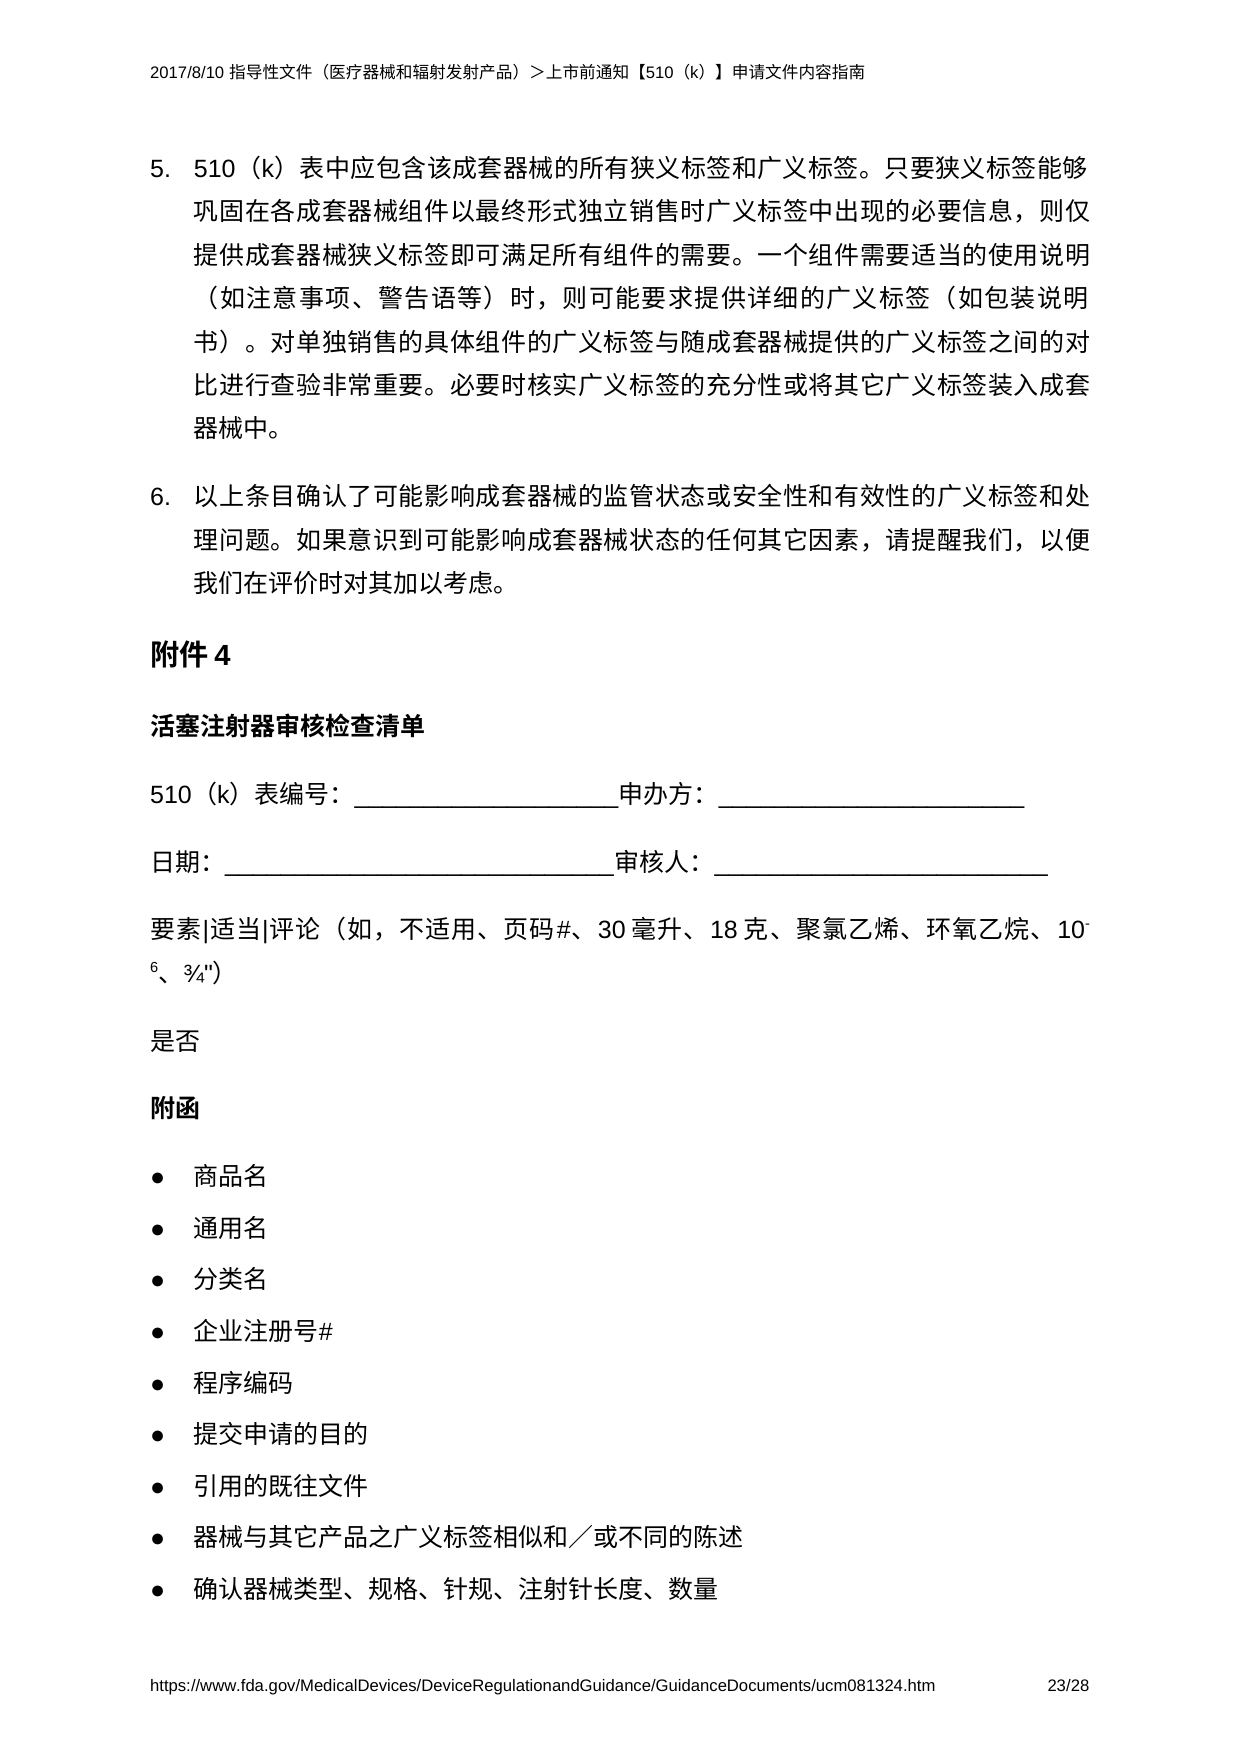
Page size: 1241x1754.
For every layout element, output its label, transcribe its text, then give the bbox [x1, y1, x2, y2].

text 510（k）表编号：___________________申办方：______________________ [150, 774, 1090, 811]
list 510（k）表中应包含该成套器械的所有狭义标签和广义标签。只要狭义标签能够巩固在各成套器械组件以最终形式独立销售时广义标签中出现的必要信息，则仅提供成套器械狭义标签即可满足所有组件的需要。一个组件需要适当的使用说明（如注意事项、警告语等）时，则可能要求提供详细的广义标签（如包装说明书）。对单独销售的具体组件的广义标签与随成套器械提供的广义标签之间的对比进行查验非常重要。必要时核实广义标签的充分性或将其它广义标签装入成套器械中。 [150, 148, 1090, 445]
text 要素|适当|评论（如，不适用、页码#、30毫升、18克、聚氯乙烯、环氧乙烷、10-6、¾"） [150, 910, 1090, 989]
list 商品名 [150, 1157, 1090, 1193]
text 附件4 [150, 631, 1090, 674]
list 分类名 [150, 1260, 1090, 1296]
text 日期：____________________________审核人：________________________ [150, 842, 1090, 878]
text 活塞注射器审核检查清单 [150, 706, 1090, 743]
list 引用的既往文件 [150, 1466, 1090, 1502]
list 确认器械类型、规格、针规、注射针长度、数量 [150, 1569, 1090, 1606]
text 附函 [150, 1089, 1090, 1125]
list 程序编码 [150, 1363, 1090, 1399]
text 是否 [150, 1021, 1090, 1057]
list 以上条目确认了可能影响成套器械的监管状态或安全性和有效性的广义标签和处理问题。如果意识到可能影响成套器械状态的任何其它因素，请提醒我们，以便我们在评价时对其加以考虑。 [150, 477, 1090, 600]
list 提交申请的目的 [150, 1414, 1090, 1451]
list 通用名 [150, 1208, 1090, 1244]
list 器械与其它产品之广义标签相似和／或不同的陈述 [150, 1518, 1090, 1554]
list 企业注册号# [150, 1311, 1090, 1348]
